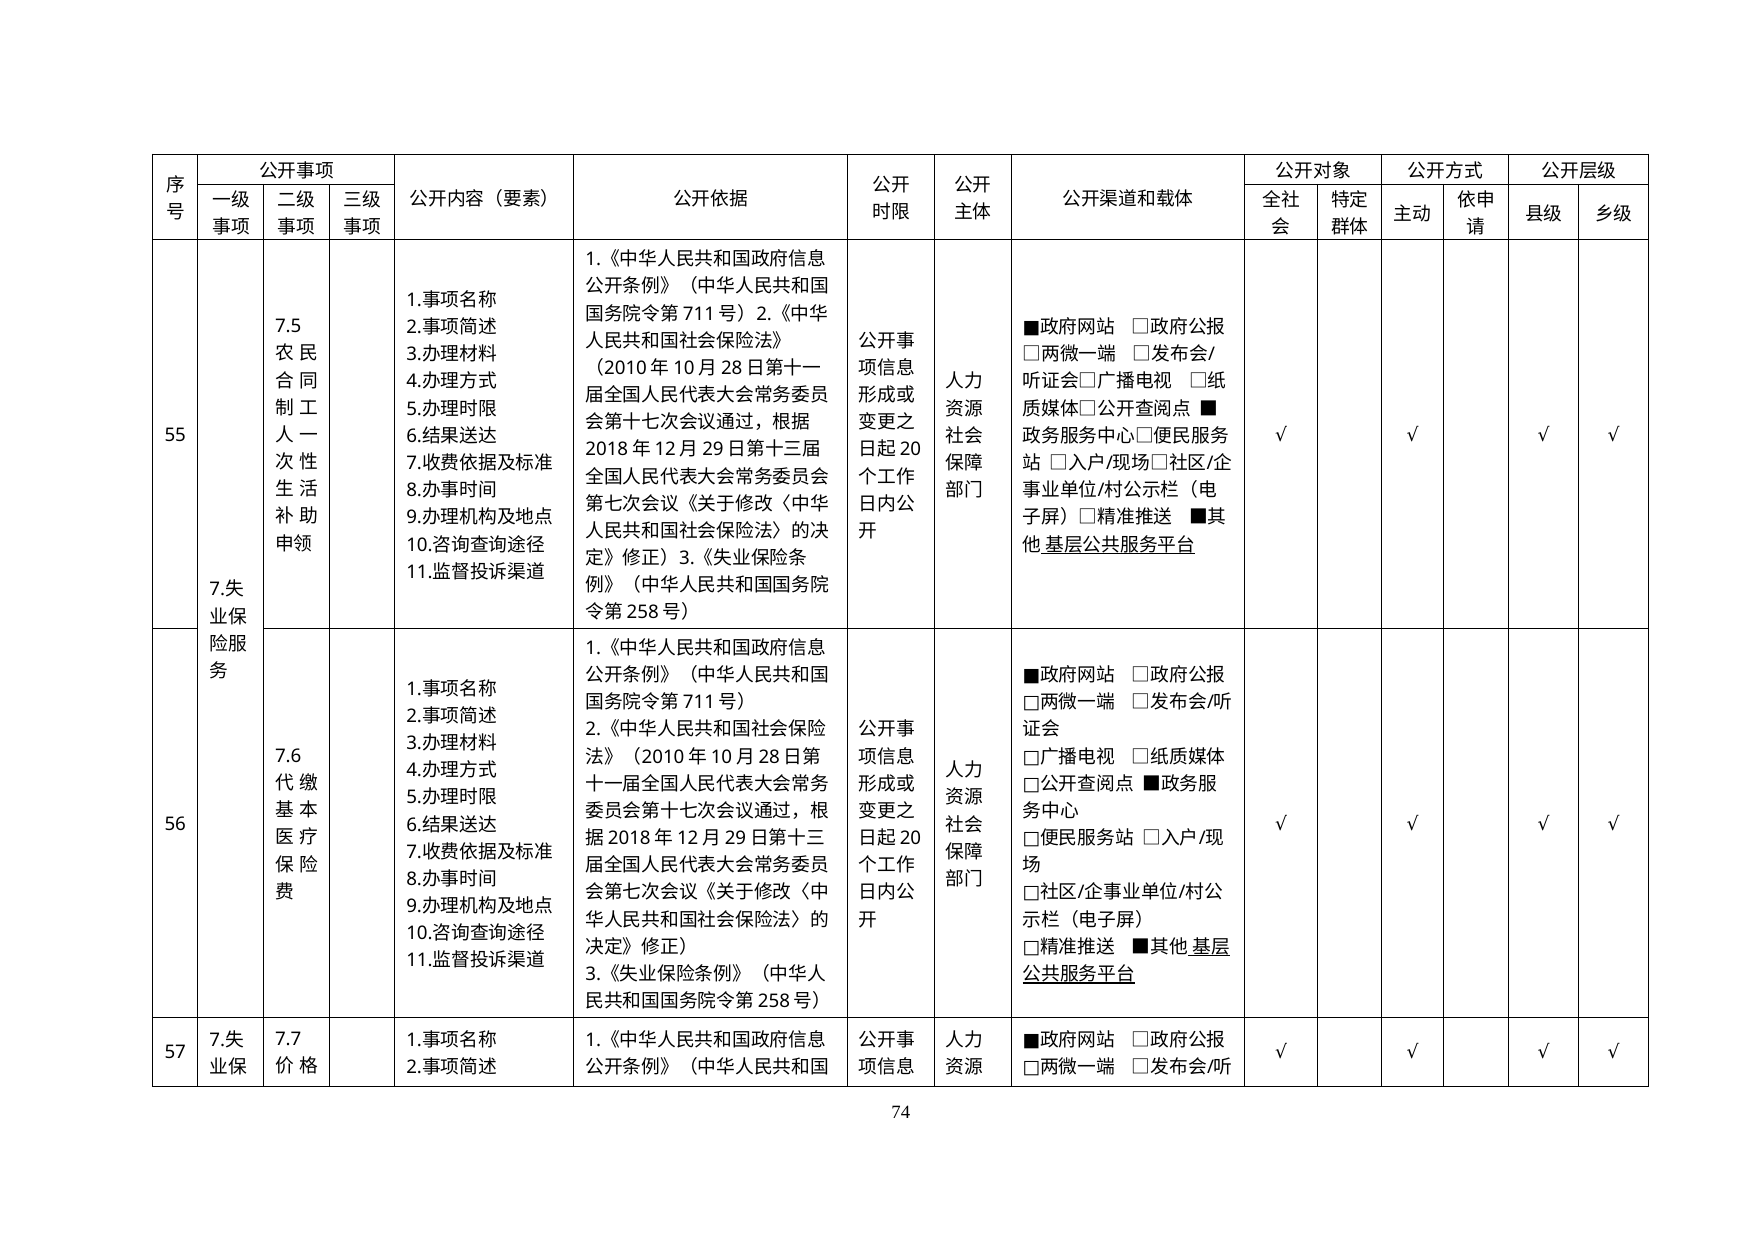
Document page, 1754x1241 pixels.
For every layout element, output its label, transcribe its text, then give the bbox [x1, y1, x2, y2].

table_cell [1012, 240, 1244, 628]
table_header 公开内容（要素） [395, 155, 573, 239]
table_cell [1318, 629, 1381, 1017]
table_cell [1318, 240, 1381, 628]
table_cell 乡级 [1579, 185, 1648, 239]
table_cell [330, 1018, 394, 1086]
table_header 公开 时限 [848, 155, 934, 239]
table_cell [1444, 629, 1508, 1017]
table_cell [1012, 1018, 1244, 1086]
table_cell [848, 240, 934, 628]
table_cell 一级事项 [198, 185, 263, 239]
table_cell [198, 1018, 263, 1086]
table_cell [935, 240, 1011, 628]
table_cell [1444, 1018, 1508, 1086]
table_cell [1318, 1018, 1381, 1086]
table_cell 县级 [1509, 185, 1578, 239]
table_cell 全社会 [1245, 185, 1317, 239]
table_header 序号 [153, 155, 197, 239]
table_header 公开方式 [1382, 155, 1508, 184]
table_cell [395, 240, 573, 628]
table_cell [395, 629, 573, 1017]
table_cell 特定群体 [1318, 185, 1381, 239]
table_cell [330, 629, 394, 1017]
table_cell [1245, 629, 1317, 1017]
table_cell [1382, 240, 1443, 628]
table_header 公开渠道和载体 [1012, 155, 1244, 239]
table_cell 三级事项 [330, 185, 394, 239]
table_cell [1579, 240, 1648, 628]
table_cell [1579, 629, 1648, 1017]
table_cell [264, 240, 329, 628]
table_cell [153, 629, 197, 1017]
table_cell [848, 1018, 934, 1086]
table_cell 二级事项 [264, 185, 329, 239]
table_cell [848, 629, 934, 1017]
table_header 公开 主体 [935, 155, 1011, 239]
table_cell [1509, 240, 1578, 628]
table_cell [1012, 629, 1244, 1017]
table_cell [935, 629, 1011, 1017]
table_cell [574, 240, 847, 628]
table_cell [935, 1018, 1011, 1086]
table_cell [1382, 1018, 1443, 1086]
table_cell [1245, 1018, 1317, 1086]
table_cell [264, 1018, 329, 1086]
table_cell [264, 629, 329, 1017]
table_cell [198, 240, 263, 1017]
table_header 公开层级 [1509, 155, 1648, 184]
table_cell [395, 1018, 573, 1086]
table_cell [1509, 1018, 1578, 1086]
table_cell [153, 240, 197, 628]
table_header 公开对象 [1245, 155, 1381, 184]
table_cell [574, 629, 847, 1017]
table_cell 依申请 [1444, 185, 1508, 239]
table_header 公开事项 [198, 155, 394, 184]
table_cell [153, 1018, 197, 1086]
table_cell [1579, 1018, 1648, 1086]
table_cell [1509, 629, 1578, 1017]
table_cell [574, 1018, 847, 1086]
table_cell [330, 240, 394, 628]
table_header 公开依据 [574, 155, 847, 239]
table_cell 主动 [1382, 185, 1443, 239]
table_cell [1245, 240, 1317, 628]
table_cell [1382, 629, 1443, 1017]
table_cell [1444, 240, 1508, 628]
